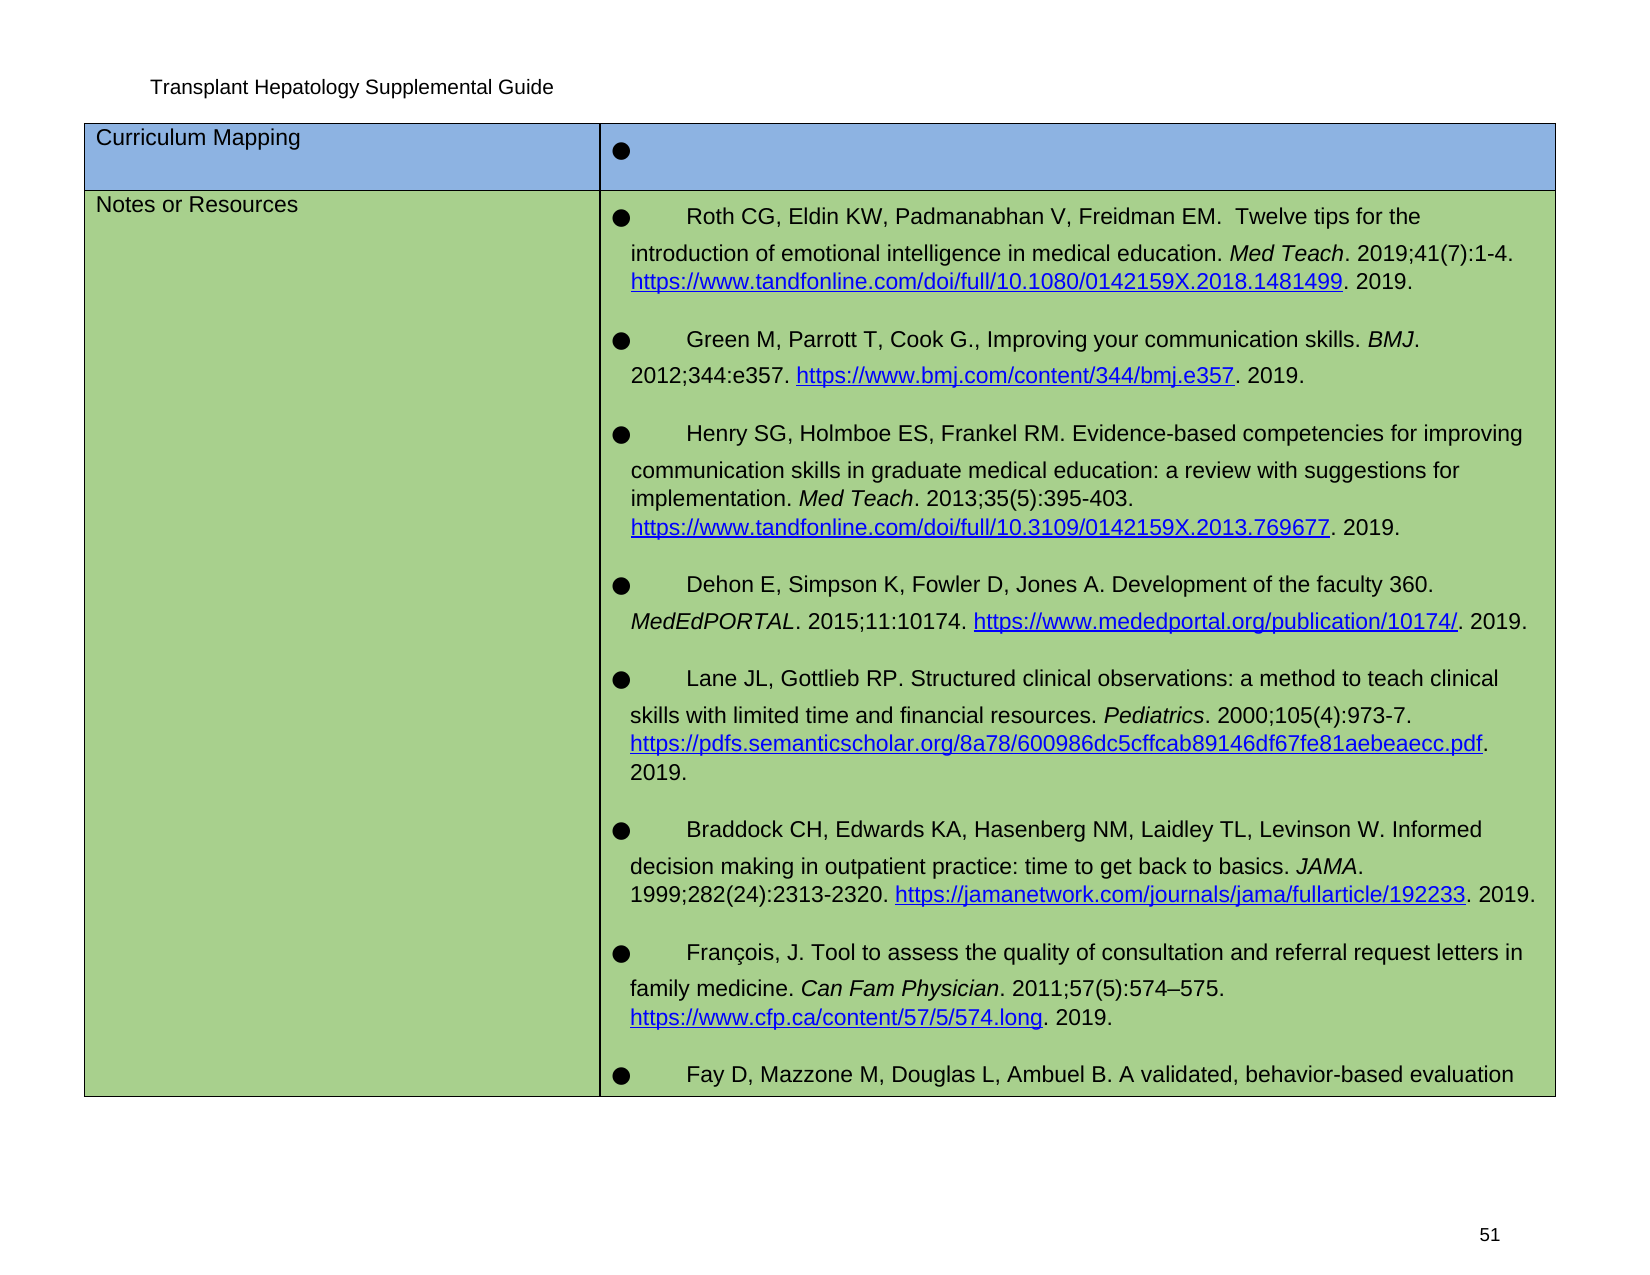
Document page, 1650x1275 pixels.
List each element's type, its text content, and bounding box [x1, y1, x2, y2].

table_cell Notes or Resources [85, 191, 599, 1096]
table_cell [601, 191, 1555, 1096]
table_cell [601, 124, 1555, 190]
table_cell Curriculum Mapping [85, 124, 599, 190]
